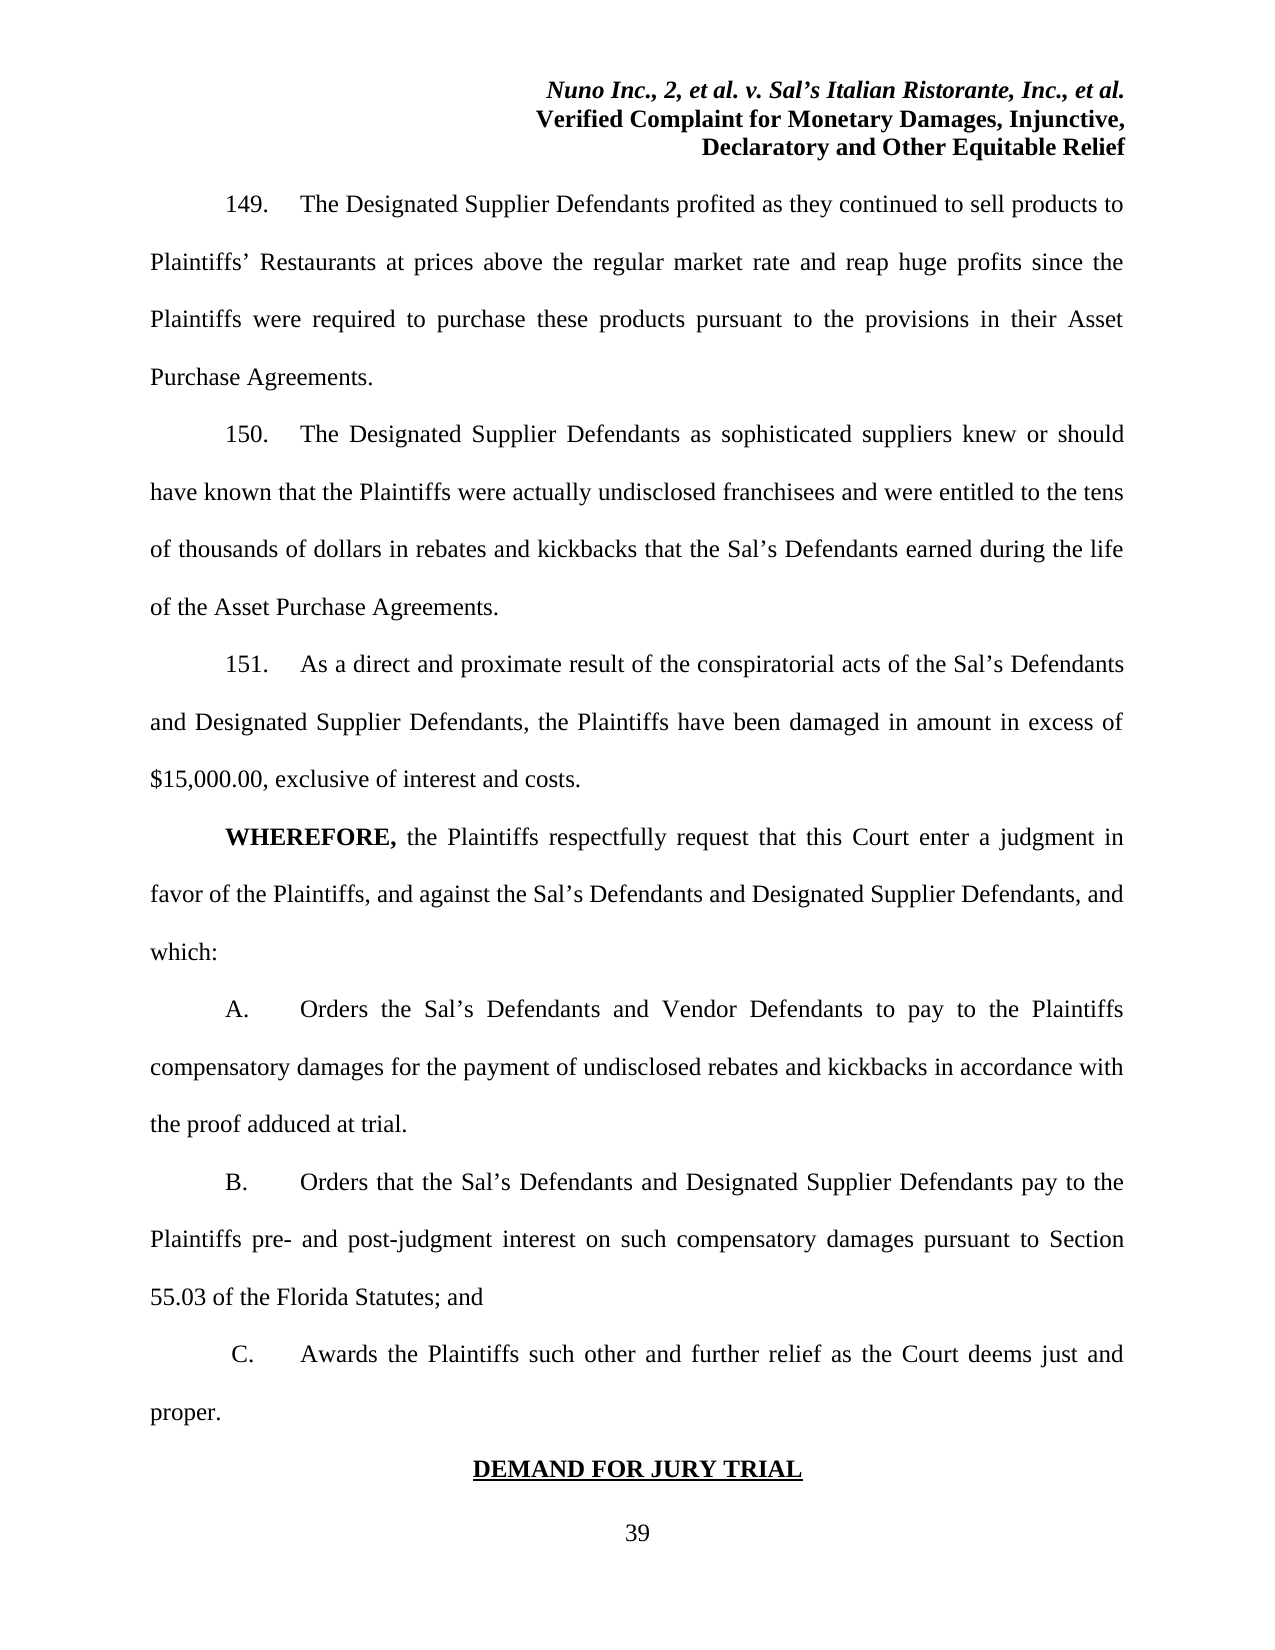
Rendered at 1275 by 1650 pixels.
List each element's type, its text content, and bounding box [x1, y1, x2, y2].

list As a direct and proximate result of the conspiratorial acts of the Sal’s Defendants and Designated Supplier Defendants, the Plaintiffs have been damaged in amount in excess of $15,000.00, exclusive of interest and costs. [150, 649, 1125, 793]
list The Designated Supplier Defendants profited as they continued to sell products to Plaintiffs’ Restaurants at prices above the regular market rate and reap huge profits since the Plaintiffs were required to purchase these products pursuant to the provisions in their Asset Purchase Agreements. [150, 189, 1125, 391]
text DEMAND FOR JURY TRIAL [150, 1454, 1125, 1483]
list The Designated Supplier Defendants as sophisticated suppliers knew or should have known that the Plaintiffs were actually undisclosed franchisees and were entitled to the tens of thousands of dollars in rebates and kickbacks that the Sal’s Defendants earned during the life of the Asset Purchase Agreements. [150, 419, 1125, 621]
text A. Orders the Sal’s Defendants and Vendor Defendants to pay to the Plaintiffs compensatory damages for the payment of undisclosed rebates and kickbacks in accordance with the proof adduced at trial. [150, 994, 1125, 1138]
text B. Orders that the Sal’s Defendants and Designated Supplier Defendants pay to the Plaintiffs pre- and post-judgment interest on such compensatory damages pursuant to Section 55.03 of the Florida Statutes; and [150, 1167, 1125, 1311]
text WHEREFORE, the Plaintiffs respectfully request that this Court enter a judgment in favor of the Plaintiffs, and against the Sal’s Defendants and Designated Supplier Defendants, and which: [150, 822, 1125, 966]
text C. Awards the Plaintiffs such other and further relief as the Court deems just and proper. [150, 1339, 1125, 1426]
